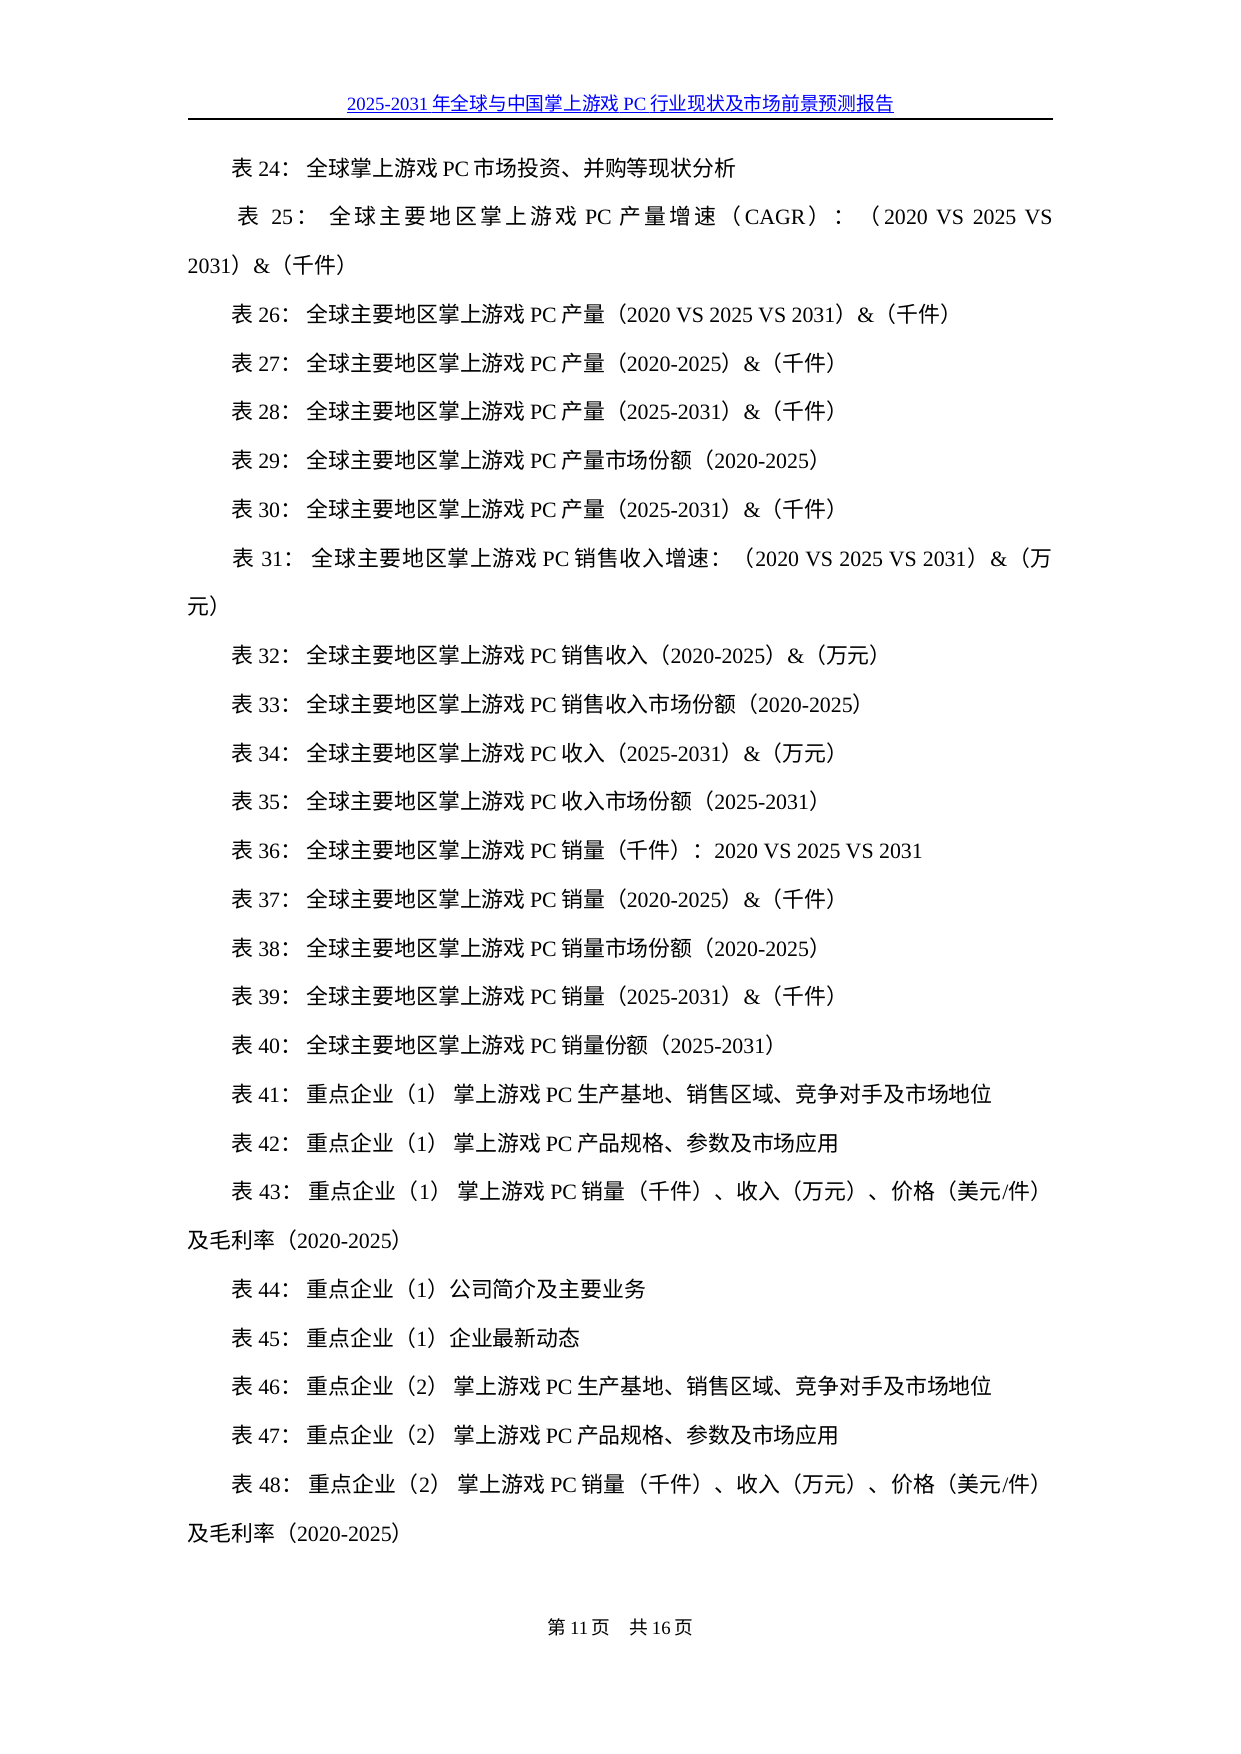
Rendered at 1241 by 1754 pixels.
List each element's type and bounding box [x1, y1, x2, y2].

text [187, 150, 1053, 1548]
